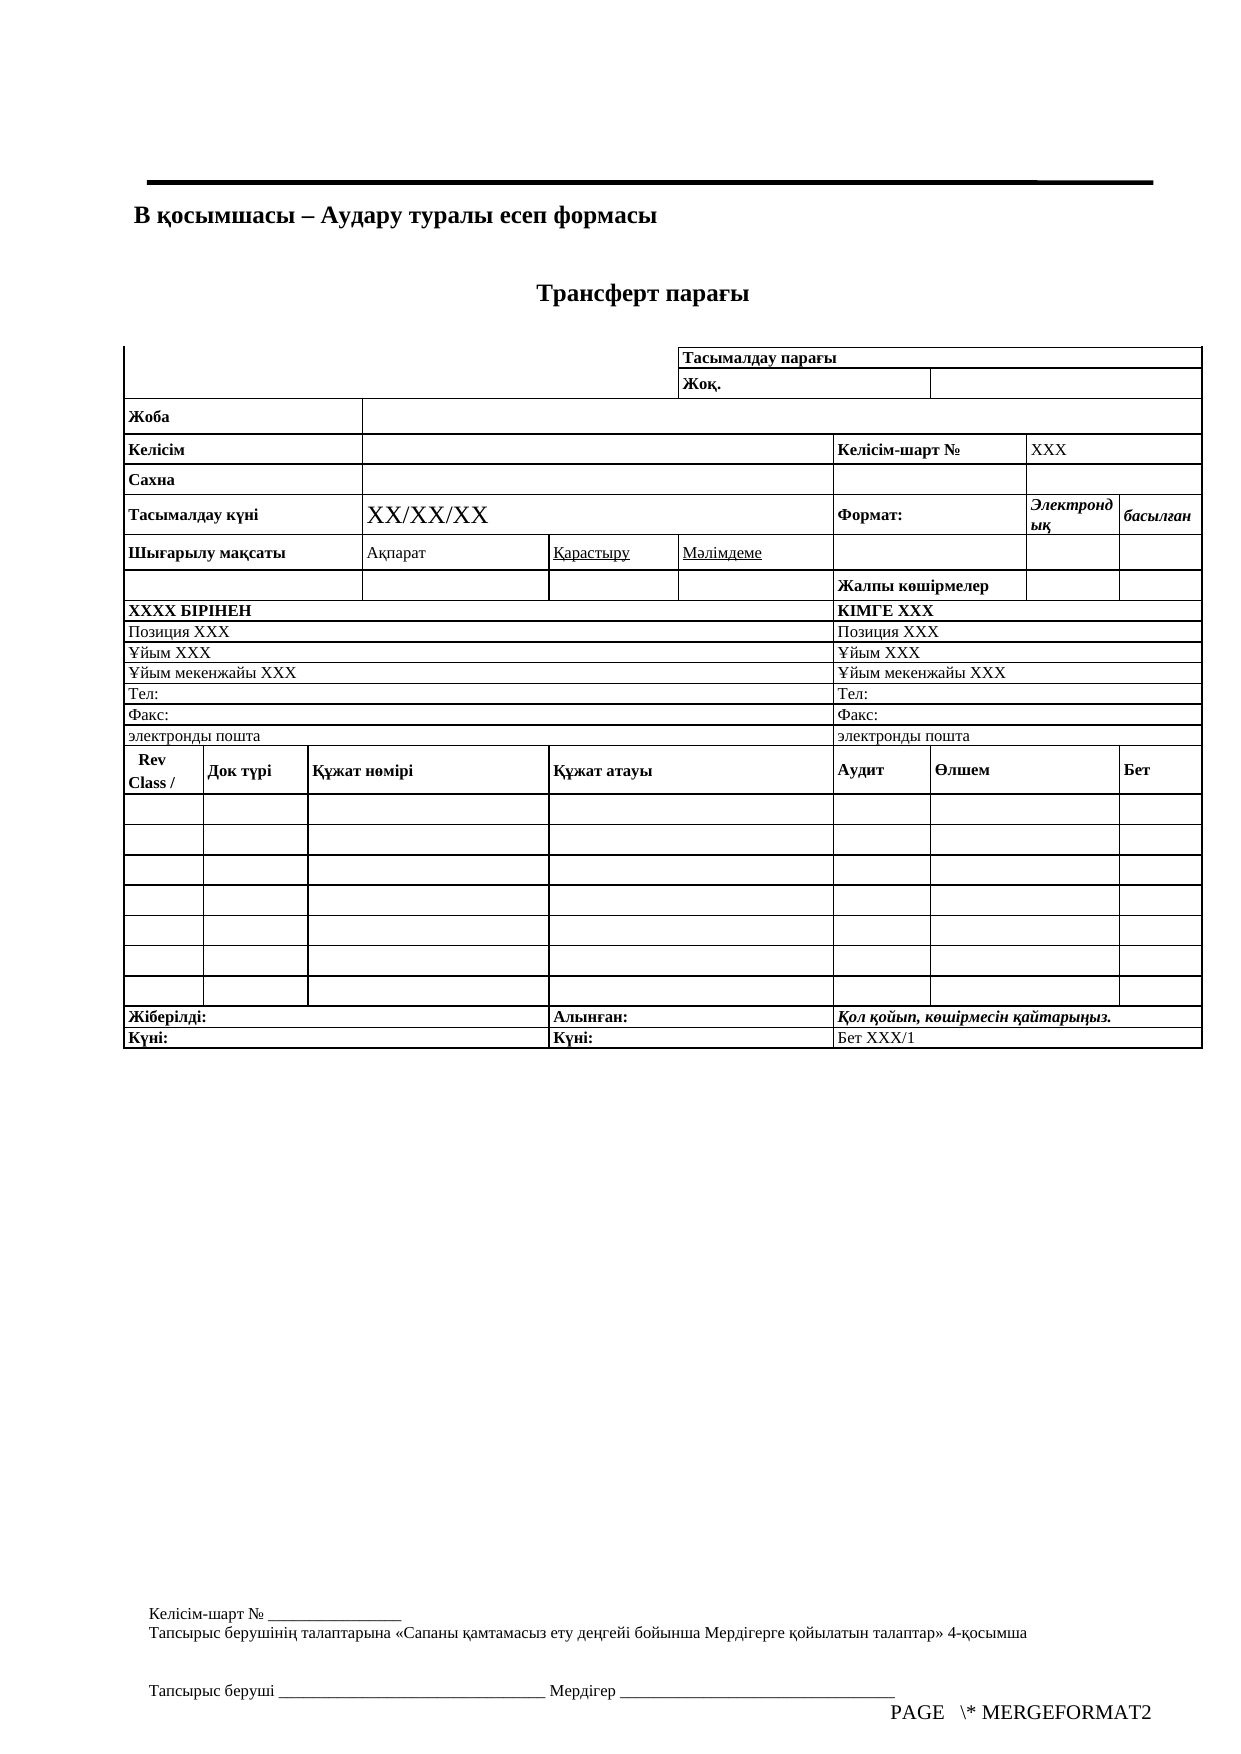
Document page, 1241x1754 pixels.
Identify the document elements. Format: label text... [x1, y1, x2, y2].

table_cell XXX [1027, 435, 1201, 463]
table_cell [1027, 535, 1119, 569]
table_cell [550, 856, 833, 884]
table_cell [363, 465, 833, 494]
table_cell Аудит [834, 746, 930, 793]
table_cell [125, 946, 203, 975]
table_cell [550, 977, 833, 1005]
table_cell Док түрі [204, 746, 307, 793]
table_cell Келісім-шарт № [834, 435, 1026, 463]
table_cell басылған [1120, 495, 1201, 533]
table_cell [550, 886, 833, 914]
table_cell [931, 369, 1201, 397]
text В қосымшасы – Аудару туралы есеп формасы [134, 204, 1152, 229]
table_cell [931, 916, 1119, 945]
table_cell [550, 571, 678, 599]
table_cell [931, 977, 1119, 1005]
table_cell Қарастыру [550, 535, 678, 569]
table_cell [125, 916, 203, 945]
table_cell [931, 886, 1119, 914]
table_cell Сахна [125, 465, 362, 494]
table_cell Жіберілді: [125, 1007, 548, 1026]
table_cell [309, 795, 548, 823]
table_cell XX/XX/XX [363, 495, 833, 533]
table_cell [550, 825, 833, 854]
table_cell [1027, 571, 1119, 599]
table_cell [309, 856, 548, 884]
table_cell Тел: [834, 684, 1201, 703]
table_cell [931, 856, 1119, 884]
table_cell [834, 977, 930, 1005]
table_cell Күні: [550, 1028, 833, 1047]
table_cell [834, 465, 1026, 494]
table_cell [1120, 886, 1201, 914]
table_cell [1027, 465, 1201, 494]
table_cell Ұйым XXX [125, 643, 833, 662]
table_cell [309, 946, 548, 975]
table_cell [1120, 977, 1201, 1005]
table_cell ХХХХ БІРІНЕН [125, 601, 833, 620]
table_cell [1120, 571, 1201, 599]
table_cell [550, 946, 833, 975]
table_cell [309, 916, 548, 945]
table_cell Бет XXX/1 [834, 1028, 1201, 1047]
table_cell [834, 946, 930, 975]
table_cell Факс: [834, 705, 1201, 724]
table_cell Ұйым мекенжайы XXX [834, 663, 1201, 682]
table_cell Rev Class / [125, 746, 203, 793]
table_cell Позиция XXX [125, 622, 833, 641]
table_cell [363, 435, 833, 463]
table_header [125, 346, 678, 397]
table_cell [204, 795, 307, 823]
table_cell [309, 825, 548, 854]
table_cell Алынған: [550, 1007, 833, 1026]
table_cell [550, 916, 833, 945]
table_cell [550, 795, 833, 823]
table_cell Жалпы көшірмелер [834, 571, 1026, 599]
table_cell [1120, 856, 1201, 884]
table_cell Келісім [125, 435, 362, 463]
table_cell [1120, 535, 1201, 569]
table_cell Күні: [125, 1028, 548, 1047]
table_cell Позиция XXX [834, 622, 1201, 641]
table_cell [204, 916, 307, 945]
table_cell [1120, 825, 1201, 854]
table_cell [204, 886, 307, 914]
table_cell [1120, 916, 1201, 945]
table_cell Электрондық [1027, 495, 1119, 533]
table_cell Ақпарат [363, 535, 548, 569]
table_cell Формат: [834, 495, 1026, 533]
table_cell [834, 886, 930, 914]
text Трансферт парағы [134, 278, 1152, 307]
table_cell Құжат нөмірі [309, 746, 548, 793]
table_cell Ұйым мекенжайы XXX [125, 663, 833, 682]
table_cell Мәлімдеме [679, 535, 833, 569]
table_cell [125, 571, 362, 599]
table_cell Факс: [125, 705, 833, 724]
table_cell Жоқ. [679, 369, 930, 397]
table_cell [204, 825, 307, 854]
table_cell КІМГЕ XXX [834, 601, 1201, 620]
table_cell [309, 977, 548, 1005]
table_cell [931, 946, 1119, 975]
table_cell [363, 571, 548, 599]
table_cell [204, 856, 307, 884]
table_cell [1120, 795, 1201, 823]
table_header Тасымалдау парағы [679, 348, 1201, 367]
table_cell [125, 825, 203, 854]
table_cell [125, 977, 203, 1005]
table_cell [363, 399, 1201, 433]
table_cell [125, 795, 203, 823]
table_cell Ұйым XXX [834, 643, 1201, 662]
table_cell [309, 886, 548, 914]
table_cell Өлшем [931, 746, 1119, 793]
table_cell [931, 825, 1119, 854]
table_cell [834, 916, 930, 945]
table_cell Шығарылу мақсаты [125, 535, 362, 569]
table_cell Құжат атауы [550, 746, 833, 793]
table_cell Жоба [125, 399, 362, 433]
table_cell Бет [1120, 746, 1201, 793]
table_cell [204, 946, 307, 975]
table_cell [931, 795, 1119, 823]
table_cell Қол қойып, көшірмесін қайтарыңыз. [834, 1007, 1201, 1026]
table_cell электронды пошта [125, 726, 833, 744]
table_cell [834, 856, 930, 884]
table_cell [834, 535, 1026, 569]
table_cell [679, 571, 833, 599]
table_cell [125, 886, 203, 914]
table_cell Тел: [125, 684, 833, 703]
table_cell электронды пошта [834, 726, 1201, 744]
table_cell [125, 856, 203, 884]
table_cell [204, 977, 307, 1005]
table_cell [834, 825, 930, 854]
table_cell [834, 795, 930, 823]
table_cell [1120, 946, 1201, 975]
table_cell Тасымалдау күні [125, 495, 362, 533]
